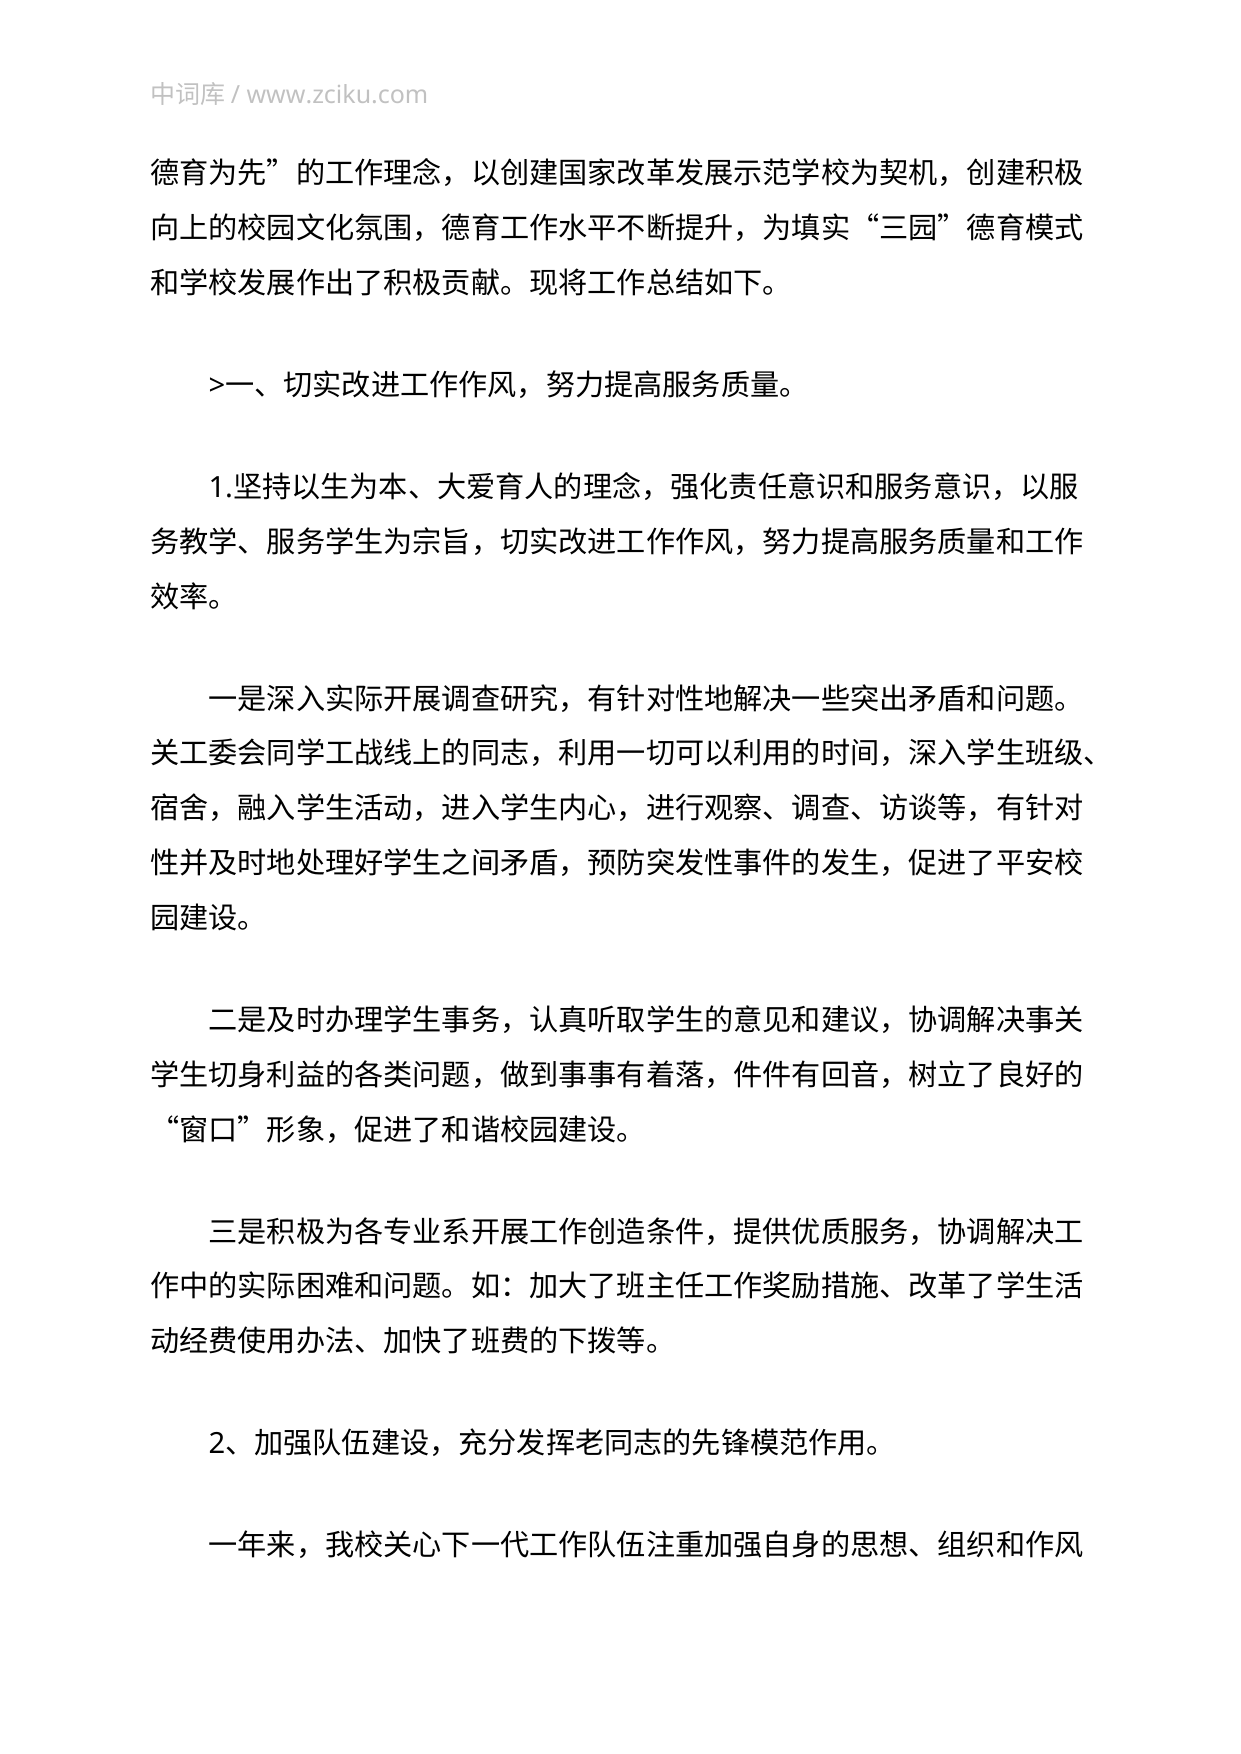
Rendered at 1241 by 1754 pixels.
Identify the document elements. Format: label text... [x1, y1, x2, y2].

text 三是积极为各专业系开展工作创造条件，提供优质服务，协调解决工作中的实际困难和问题。如：加大了班主任工作奖励措施、改革了学生活动经费使用办法、加快了班费的下拨等。 [150, 1208, 1090, 1360]
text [150, 1522, 1090, 1564]
text 1.坚持以生为本、大爱育人的理念，强化责任意识和服务意识，以服务教学、服务学生为宗旨，切实改进工作作风，努力提高服务质量和工作效率。 [150, 463, 1090, 616]
text >一、切实改进工作作风，努力提高服务质量。 [150, 362, 1090, 404]
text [150, 150, 1090, 302]
text 一是深入实际开展调查研究，有针对性地解决一些突出矛盾和问题。关工委会同学工战线上的同志，利用一切可以利用的时间，深入学生班级、宿舍，融入学生活动，进入学生内心，进行观察、调查、访谈等，有针对性并及时地处理好学生之间矛盾，预防突发性事件的发生，促进了平安校园建设。 [150, 675, 1090, 937]
text 二是及时办理学生事务，认真听取学生的意见和建议，协调解决事关学生切身利益的各类问题，做到事事有着落，件件有回音，树立了良好的“窗口”形象，促进了和谐校园建设。 [150, 997, 1090, 1149]
text 2、加强队伍建设，充分发挥老同志的先锋模范作用。 [150, 1420, 1090, 1462]
